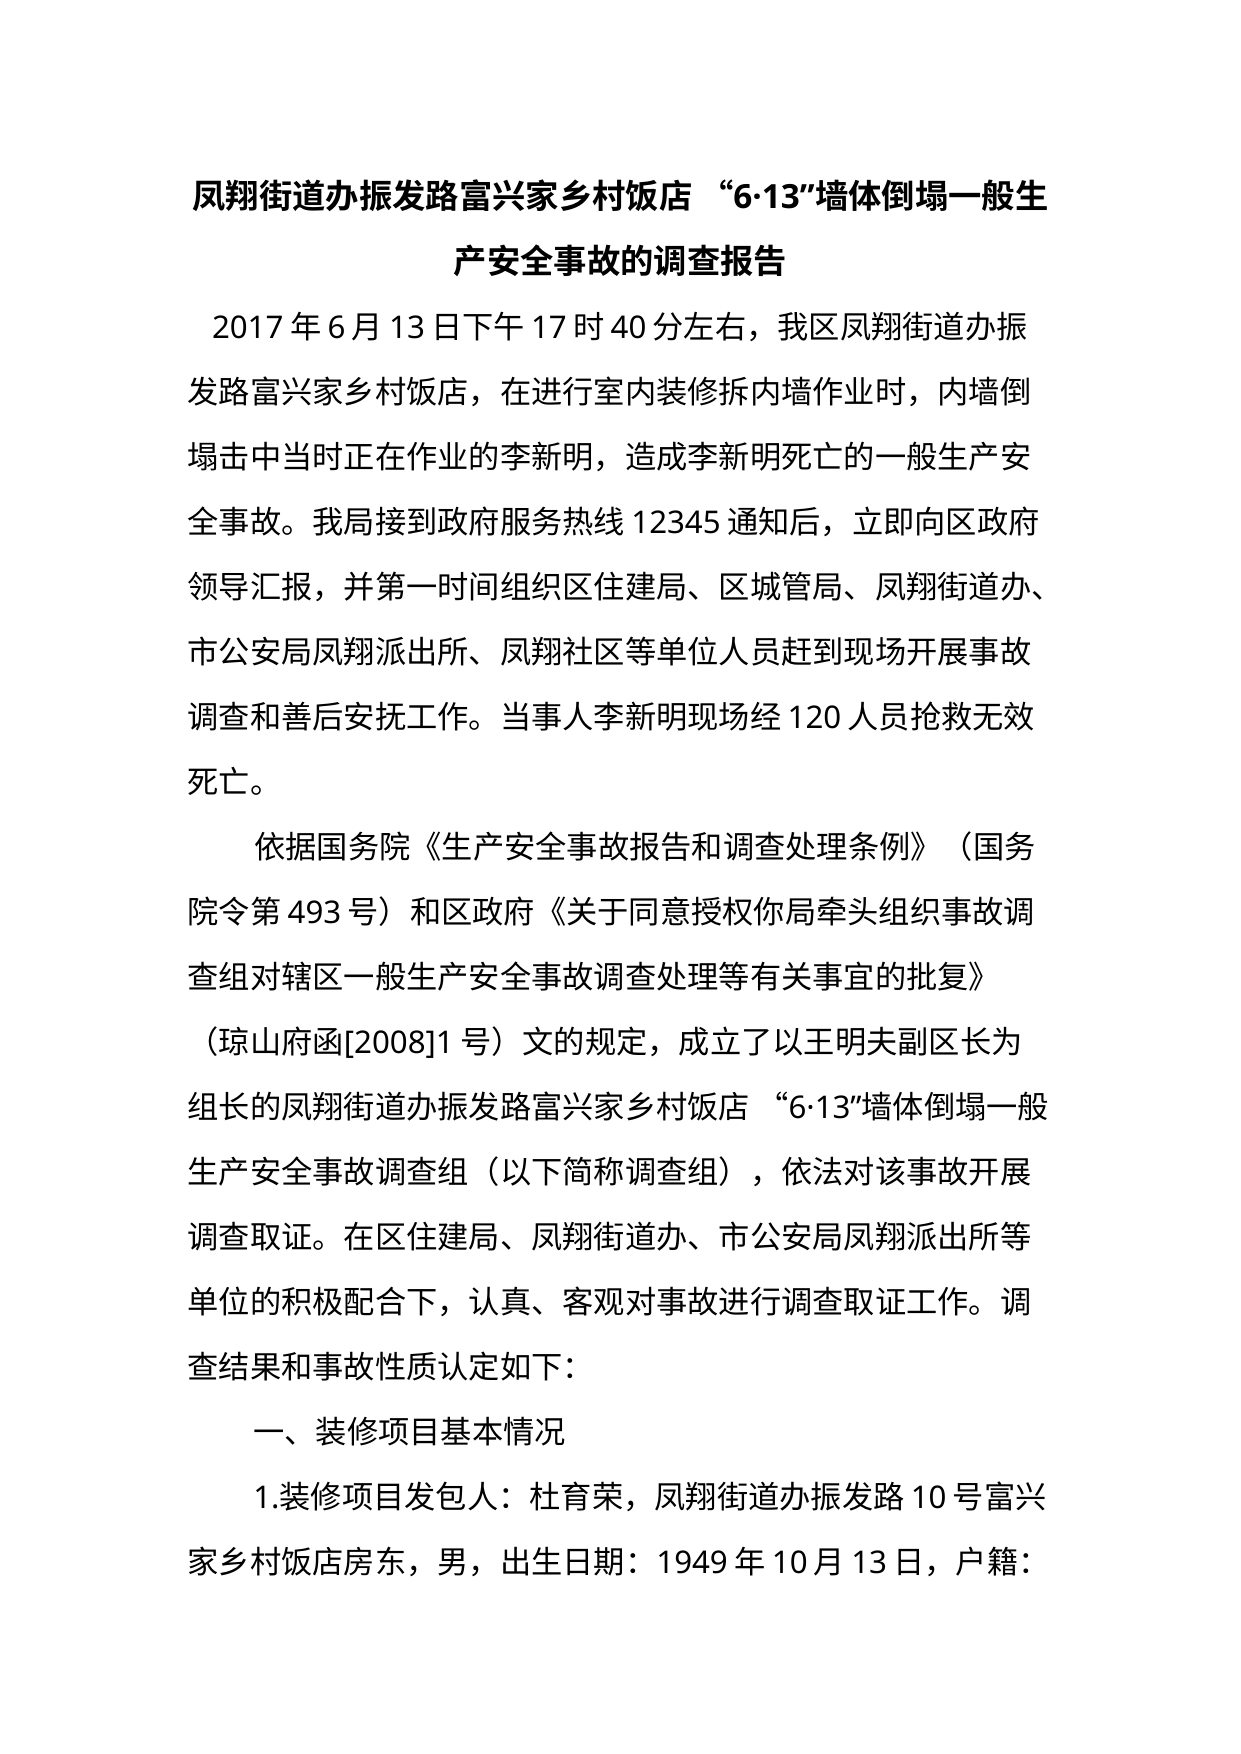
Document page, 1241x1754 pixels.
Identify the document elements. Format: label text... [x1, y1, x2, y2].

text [187, 1462, 1053, 1592]
text 凤翔街道办振发路富兴家乡村饭店 “6·13”墙体倒塌一般生产安全事故的调查报告 [187, 162, 1053, 292]
text 一、装修项目基本情况 [187, 1397, 1053, 1462]
text 依据国务院《生产安全事故报告和调查处理条例》（国务院令第493号）和区政府《关于同意授权你局牵头组织事故调查组对辖区一般生产安全事故调查处理等有关事宜的批复》（琼山府函[2008]1号）文的规定，成立了以王明夫副区长为组长的凤翔街道办振发路富兴家乡村饭店 “6·13”墙体倒塌一般生产安全事故调查组（以下简称调查组），依法对该事故开展调查取证。在区住建局、凤翔街道办、市公安局凤翔派出所等单位的积极配合下，认真、客观对事故进行调查取证工作。调查结果和事故性质认定如下： [187, 812, 1053, 1397]
text 2017年6月13日下午17时40分左右，我区凤翔街道办振发路富兴家乡村饭店，在进行室内装修拆内墙作业时，内墙倒塌击中当时正在作业的李新明，造成李新明死亡的一般生产安全事故。我局接到政府服务热线12345通知后，立即向区政府领导汇报，并第一时间组织区住建局、区城管局、凤翔街道办、市公安局凤翔派出所、凤翔社区等单位人员赶到现场开展事故调查和善后安抚工作。当事人李新明现场经120人员抢救无效死亡。 [187, 292, 1053, 812]
